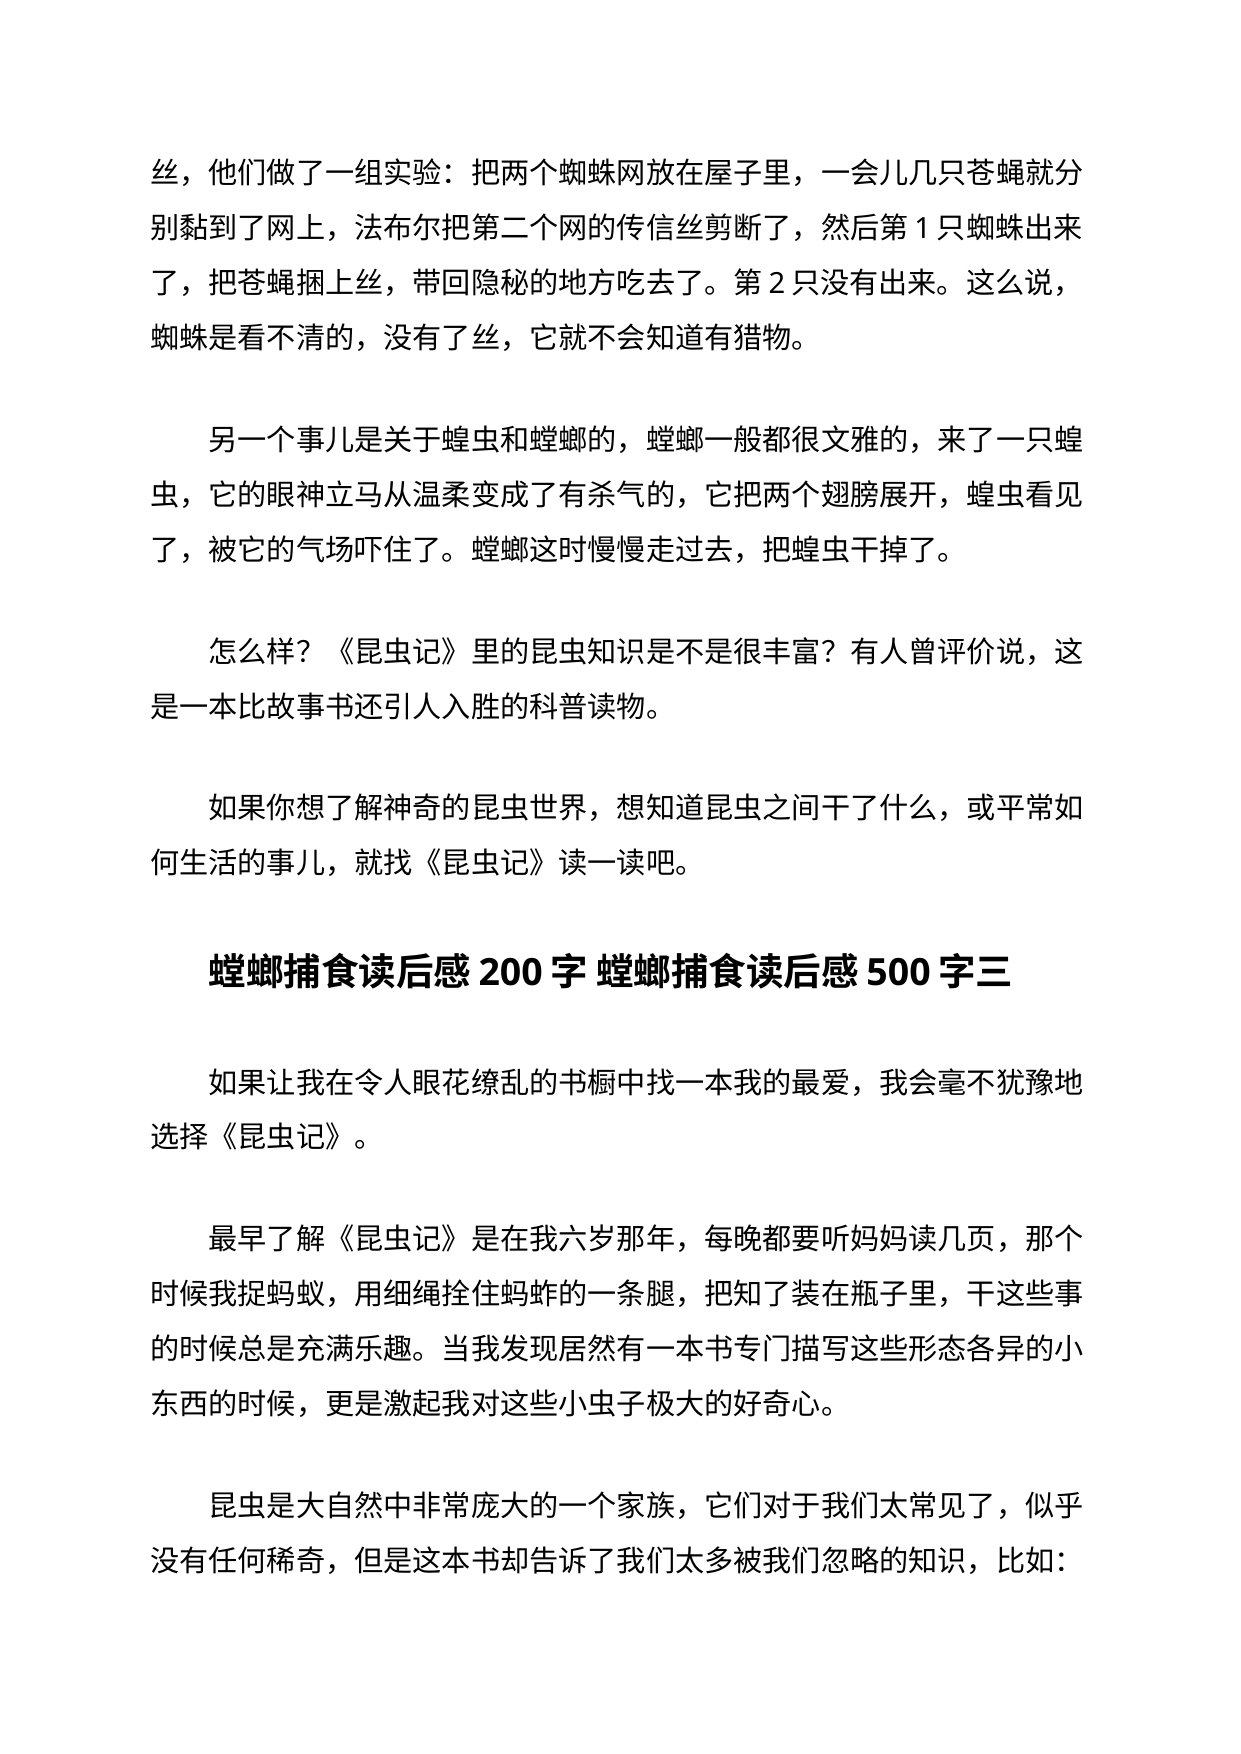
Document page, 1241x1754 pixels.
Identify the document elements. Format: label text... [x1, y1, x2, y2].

text 最早了解《昆虫记》是在我六岁那年，每晚都要听妈妈读几页，那个时候我捉蚂蚁，用细绳拴住蚂蚱的一条腿，把知了装在瓶子里，干这些事的时候总是充满乐趣。当我发现居然有一本书专门描写这些形态各异的小东西的时候，更是激起我对这些小虫子极大的好奇心。 [150, 1216, 1090, 1423]
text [150, 150, 1090, 357]
text 如果让我在令人眼花缭乱的书橱中找一本我的最爱，我会毫不犹豫地选择《昆虫记》。 [150, 1059, 1090, 1156]
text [150, 1482, 1090, 1579]
text 怎么样？《昆虫记》里的昆虫知识是不是很丰富？有人曾评价说，这是一本比故事书还引人入胜的科普读物。 [150, 628, 1090, 725]
text 另一个事儿是关于蝗虫和螳螂的，螳螂一般都很文雅的，来了一只蝗虫，它的眼神立马从温柔变成了有杀气的，它把两个翅膀展开，蝗虫看见了，被它的气场吓住了。螳螂这时慢慢走过去，把蝗虫干掉了。 [150, 417, 1090, 569]
text 螳螂捕食读后感200字 螳螂捕食读后感500字三 [150, 942, 1090, 996]
text 如果你想了解神奇的昆虫世界，想知道昆虫之间干了什么，或平常如何生活的事儿，就找《昆虫记》读一读吧。 [150, 785, 1090, 882]
